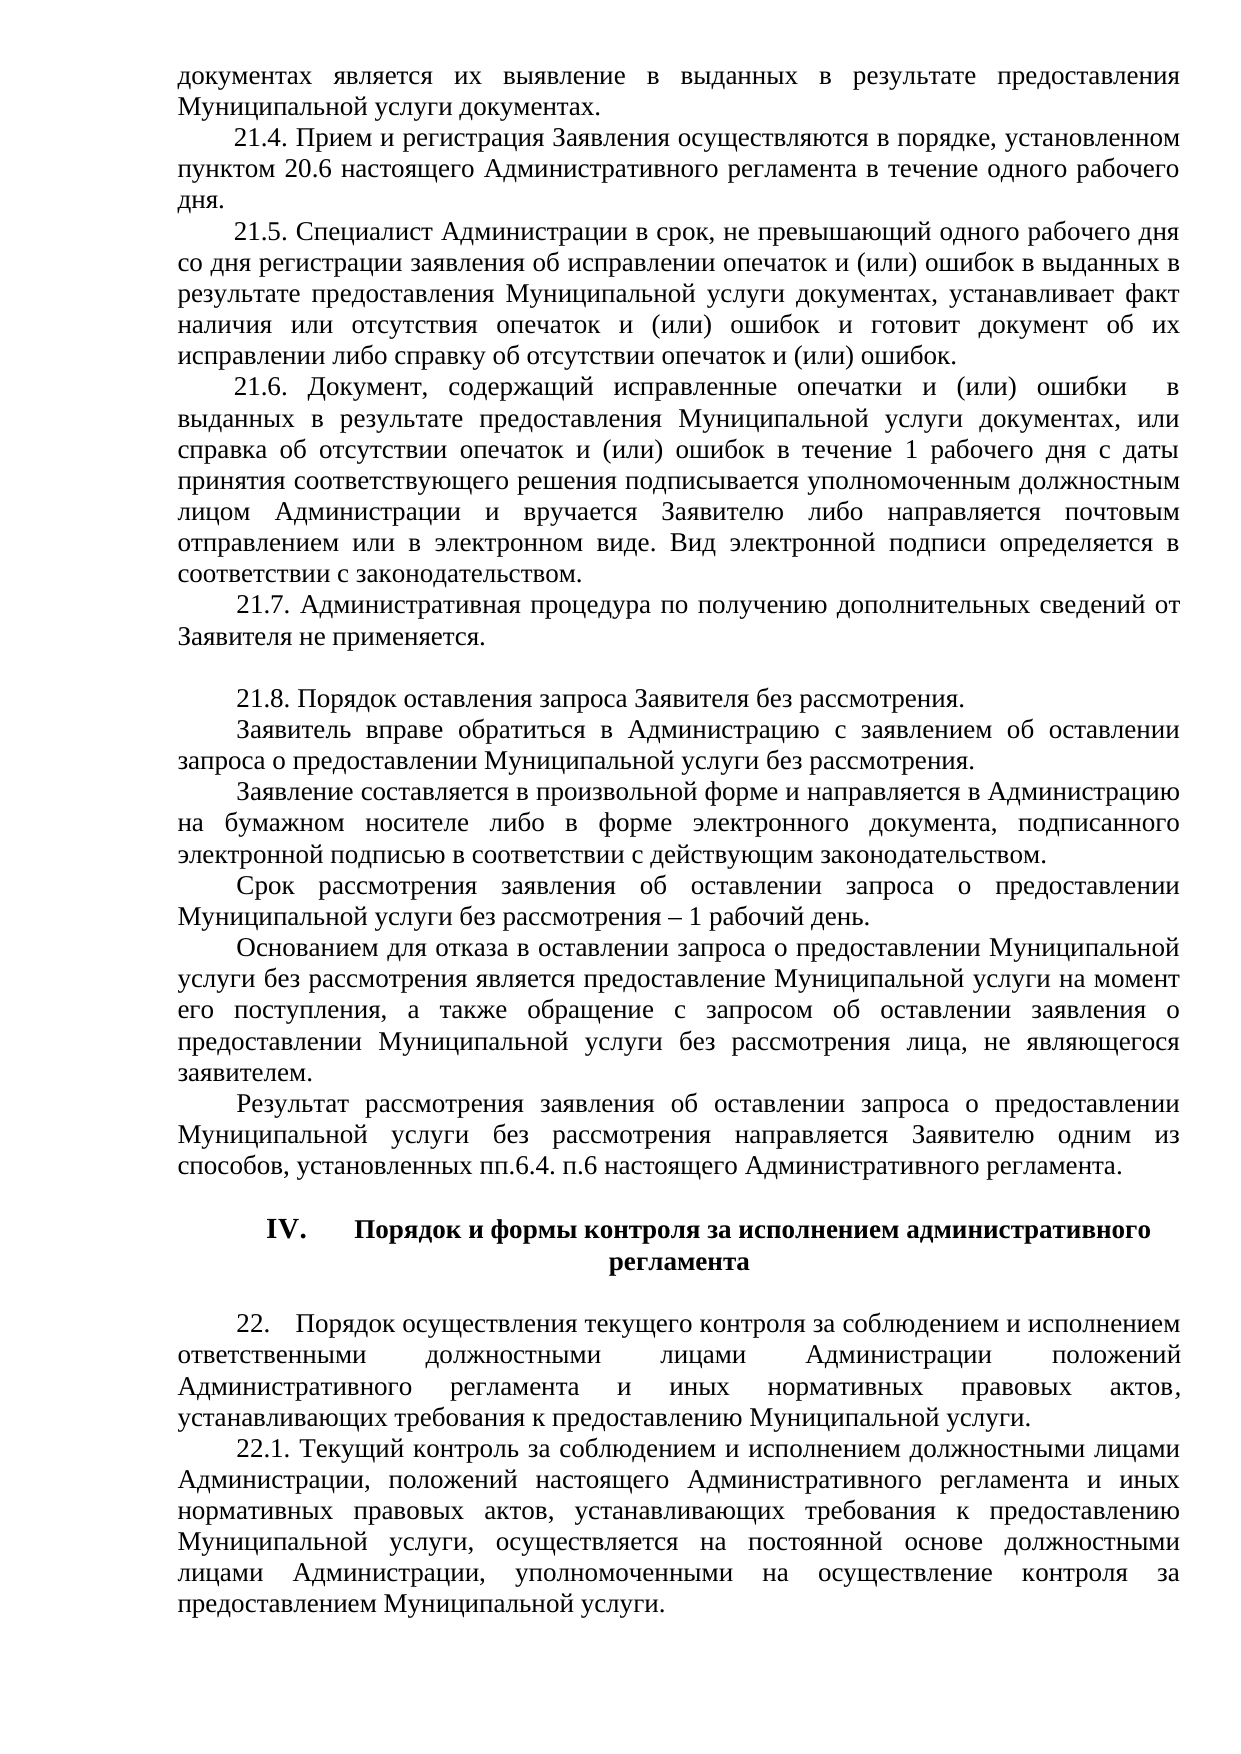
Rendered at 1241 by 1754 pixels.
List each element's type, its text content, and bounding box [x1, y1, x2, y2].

text 21.4. Прием и регистрация Заявления осуществляются в порядке, установленном пунктом 20.6 настоящего Административного регламента в течение одного рабочего дня. [177, 121, 1181, 215]
text 21.5. Специалист Администрации в срок, не превышающий одного рабочего дня со дня регистрации заявления об исправлении опечаток и (или) ошибок в выданных в результате предоставления Муниципальной услуги документах, устанавливает факт наличия или отсутствия опечаток и (или) ошибок и готовит документ об их исправлении либо справку об отсутствии опечаток и (или) ошибок. [177, 215, 1181, 371]
text Результат рассмотрения заявления об оставлении запроса о предоставлении Муниципальной услуги без рассмотрения направляется Заявителю одним из способов, установленных пп.6.4. п.6 настоящего Административного регламента. [177, 1087, 1181, 1180]
text Срок рассмотрения заявления об оставлении запроса о предоставлении Муниципальной услуги без рассмотрения – 1 рабочий день. [177, 869, 1181, 931]
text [177, 59, 1181, 121]
text Заявитель вправе обратиться в Администрацию с заявлением об оставлении запроса о предоставлении Муниципальной услуги без рассмотрения. [177, 713, 1181, 775]
list Порядок и формы контроля за исполнением административного регламента [177, 1211, 1181, 1276]
text 21.7. Административная процедура по получению дополнительных сведений от Заявителя не применяется. [177, 588, 1181, 651]
text 21.6. Документ, содержащий исправленные опечатки и (или) ошибки в выданных в результате предоставления Муниципальной услуги документах, или справка об отсутствии опечаток и (или) ошибок в течение 1 рабочего дня с даты принятия соответствующего решения подписывается уполномоченным должностным лицом Администрации и вручается Заявителю либо направляется почтовым отправлением или в электронном виде. Вид электронной подписи определяется в соответствии с законодательством. [177, 371, 1181, 588]
text Основанием для отказа в оставлении запроса о предоставлении Муниципальной услуги без рассмотрения является предоставление Муниципальной услуги на момент его поступления, а также обращение с запросом об оставлении заявления о предоставлении Муниципальной услуги без рассмотрения лица, не являющегося заявителем. [177, 931, 1181, 1087]
list Порядок осуществления текущего контроля за соблюдением и исполнением ответственными должностными лицами Администрации положений Административного регламента и иных нормативных правовых актов, устанавливающих требования к предоставлению Муниципальной услуги. [177, 1307, 1181, 1432]
text Заявление составляется в произвольной форме и направляется в Администрацию на бумажном носителе либо в форме электронного документа, подписанного электронной подписью в соответствии с действующим законодательством. [177, 775, 1181, 869]
text 21.8. Порядок оставления запроса Заявителя без рассмотрения. [177, 682, 1181, 713]
text 22.1. Текущий контроль за соблюдением и исполнением должностными лицами Администрации, положений настоящего Административного регламента и иных нормативных правовых актов, устанавливающих требования к предоставлению Муниципальной услуги, осуществляется на постоянной основе должностными лицами Администрации, уполномоченными на осуществление контроля за предоставлением Муниципальной услуги. [177, 1432, 1181, 1619]
